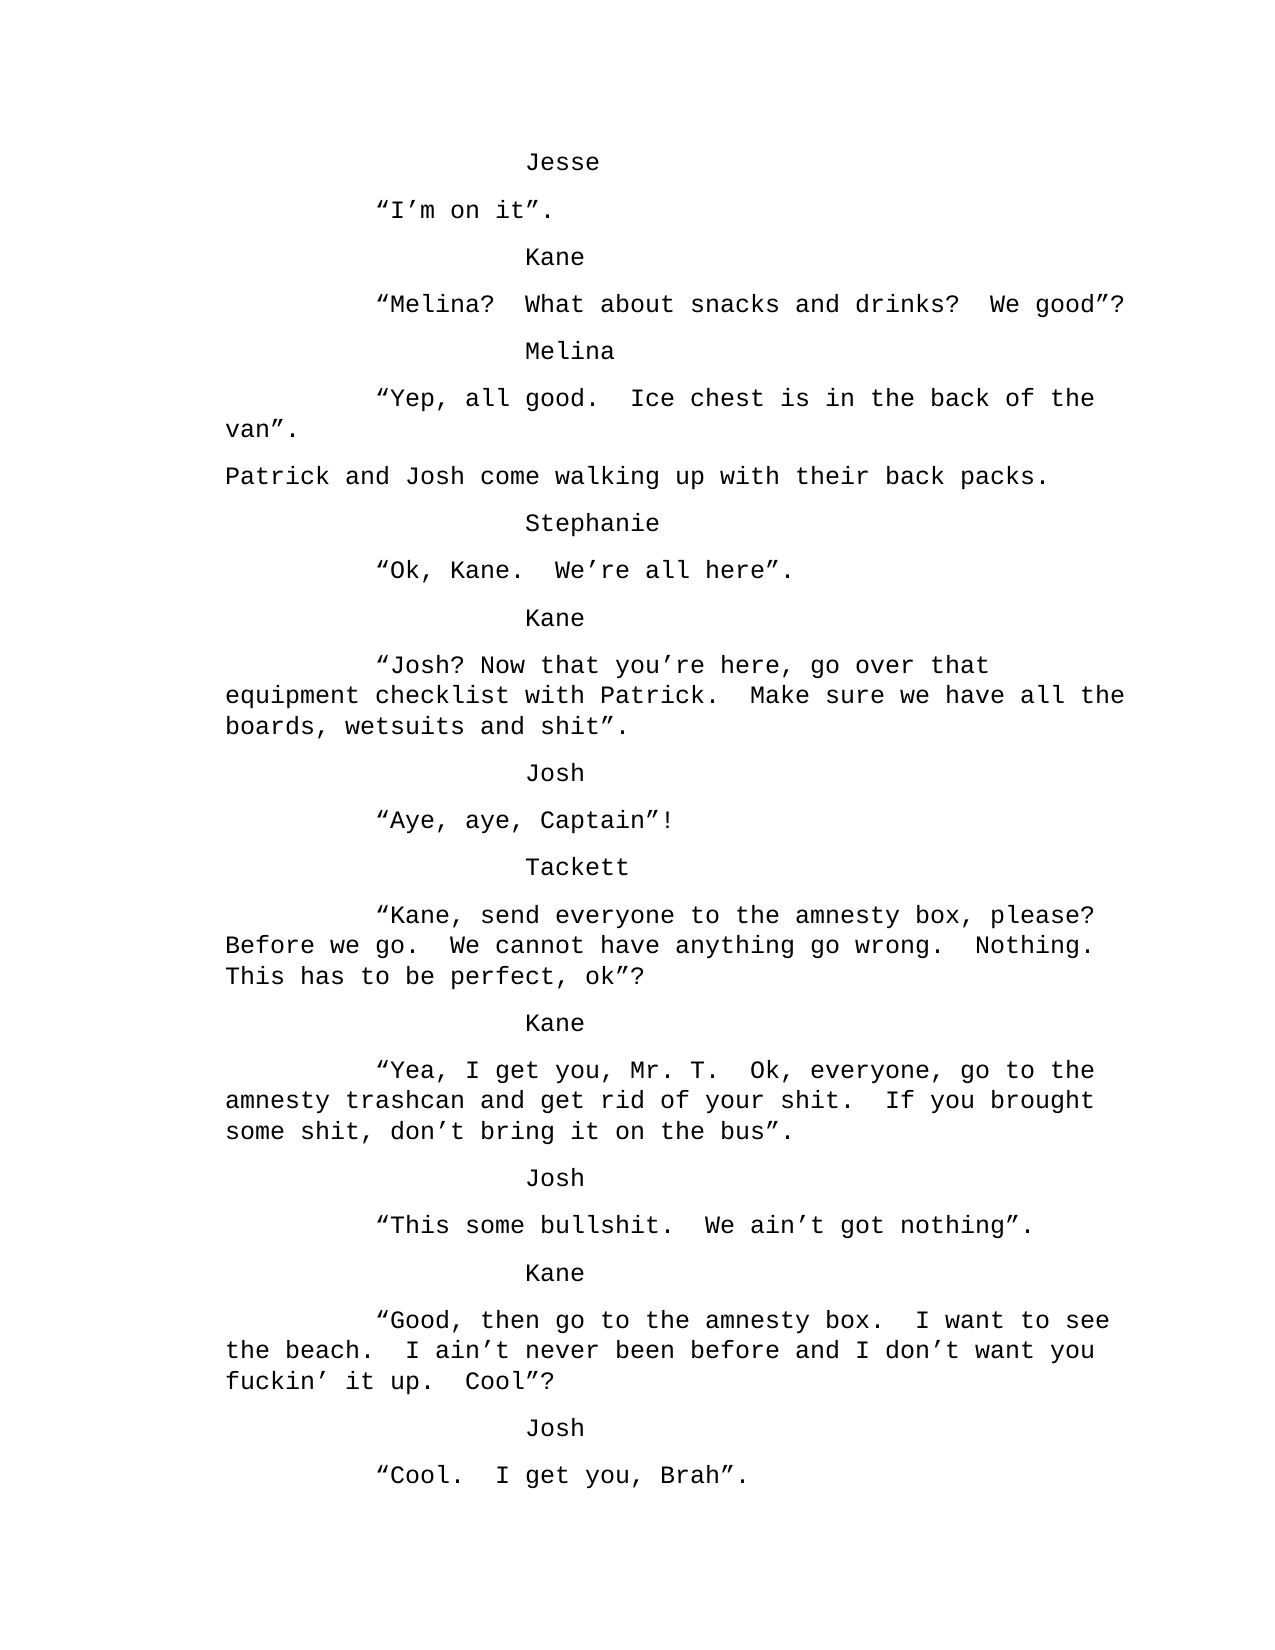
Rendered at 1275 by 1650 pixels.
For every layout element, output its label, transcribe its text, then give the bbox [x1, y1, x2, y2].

text “Aye, aye, Captain”! [225, 808, 1125, 836]
text “Ok, Kane. We’re all here”. [225, 558, 1125, 586]
text “Kane, send everyone to the amnesty box, please? Before we go. We cannot have anything go wrong. Nothing. This has to be perfect, ok”? [225, 902, 1125, 992]
text Josh [225, 761, 1125, 789]
text “I’m on it”. [225, 197, 1125, 226]
text Jesse [225, 150, 1125, 178]
text Josh [225, 1416, 1125, 1444]
text Kane [225, 1010, 1125, 1039]
text “Melina? What about snacks and drinks? We good”? [225, 292, 1125, 320]
text Tackett [225, 855, 1125, 883]
text Stephanie [225, 511, 1125, 539]
text “Yea, I get you, Mr. T. Ok, everyone, go to the amnesty trashcan and get rid of your shit. If you brought some shit, don’t bring it on the bus”. [225, 1058, 1125, 1147]
text Josh [225, 1166, 1125, 1194]
text “Good, then go to the amnesty box. I want to see the beach. I ain’t never been before and I don’t want you fuckin’ it up. Cool”? [225, 1307, 1125, 1397]
text Kane [225, 244, 1125, 273]
text Kane [225, 1260, 1125, 1288]
text “This some bullshit. We ain’t got nothing”. [225, 1213, 1125, 1241]
text “Yep, all good. Ice chest is in the back of the van”. [225, 386, 1125, 445]
text Kane [225, 605, 1125, 633]
text “Cool. I get you, Brah”. [225, 1463, 1125, 1491]
text “Josh? Now that you’re here, go over that equipment checklist with Patrick. Make sure we have all the boards, wetsuits and shit”. [225, 652, 1125, 742]
text Melina [225, 339, 1125, 367]
text Patrick and Josh come walking up with their back packs. [225, 464, 1125, 492]
